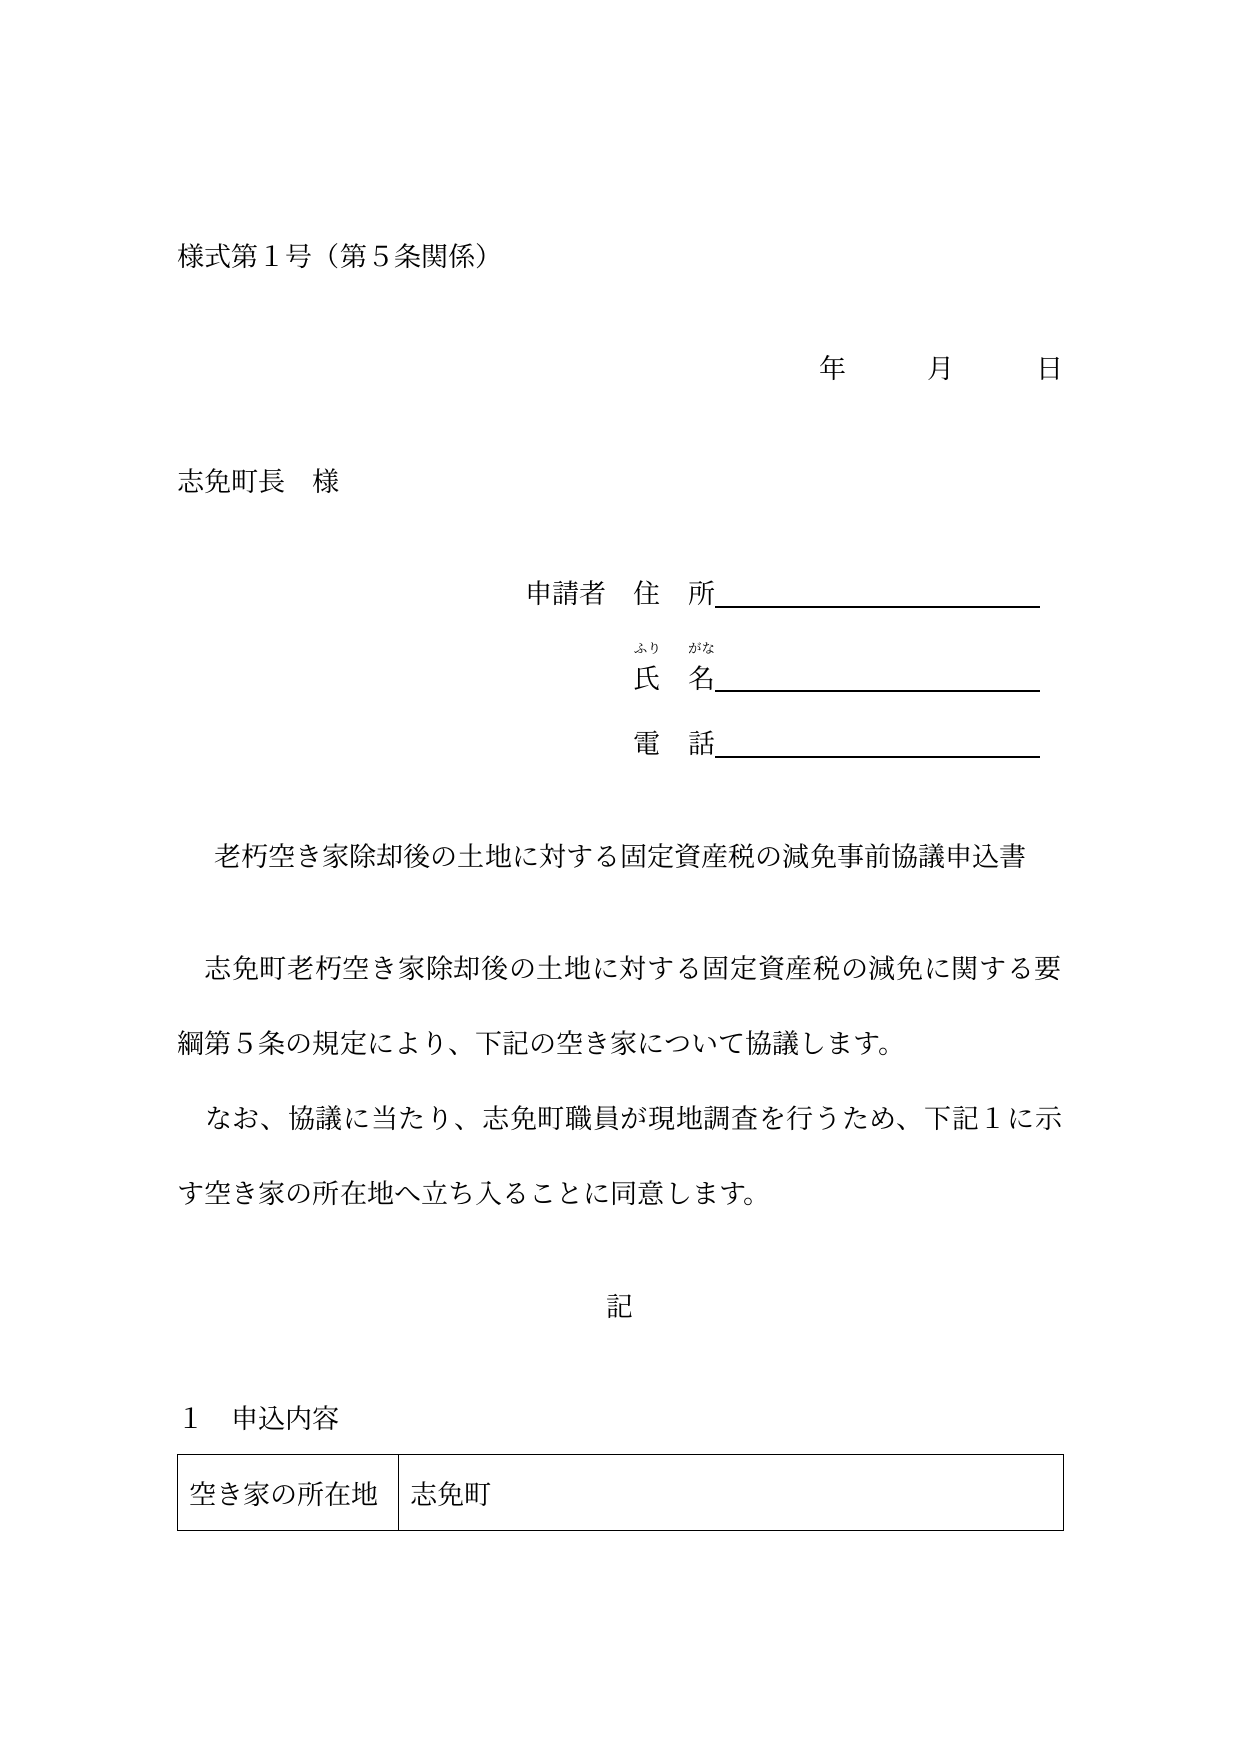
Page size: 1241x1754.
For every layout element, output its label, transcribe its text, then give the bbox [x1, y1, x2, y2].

text 電 話 [177, 704, 1063, 779]
text なお、協議に当たり、志免町職員が現地調査を行うため、下記１に示す空き家の所在地へ立ち入ることに同意します。 [177, 1079, 1063, 1229]
text 志免町長 様 [177, 442, 1063, 517]
table_header 空き家の所在地 [178, 1455, 398, 1530]
text 記 [177, 1267, 1063, 1342]
table_header 志免町 [399, 1455, 1063, 1530]
text 老朽空き家除却後の土地に対する固定資産税の減免事前協議申込書 [177, 817, 1063, 892]
text １ 申込内容 [177, 1379, 1063, 1454]
text 年 月 日 [177, 329, 1063, 404]
text 志免町老朽空き家除却後の土地に対する固定資産税の減免に関する要綱第５条の規定により、下記の空き家について協議します。 [177, 929, 1063, 1079]
text 様式第１号（第５条関係） [177, 217, 1063, 292]
text 申請者 住 所 [177, 554, 1063, 629]
